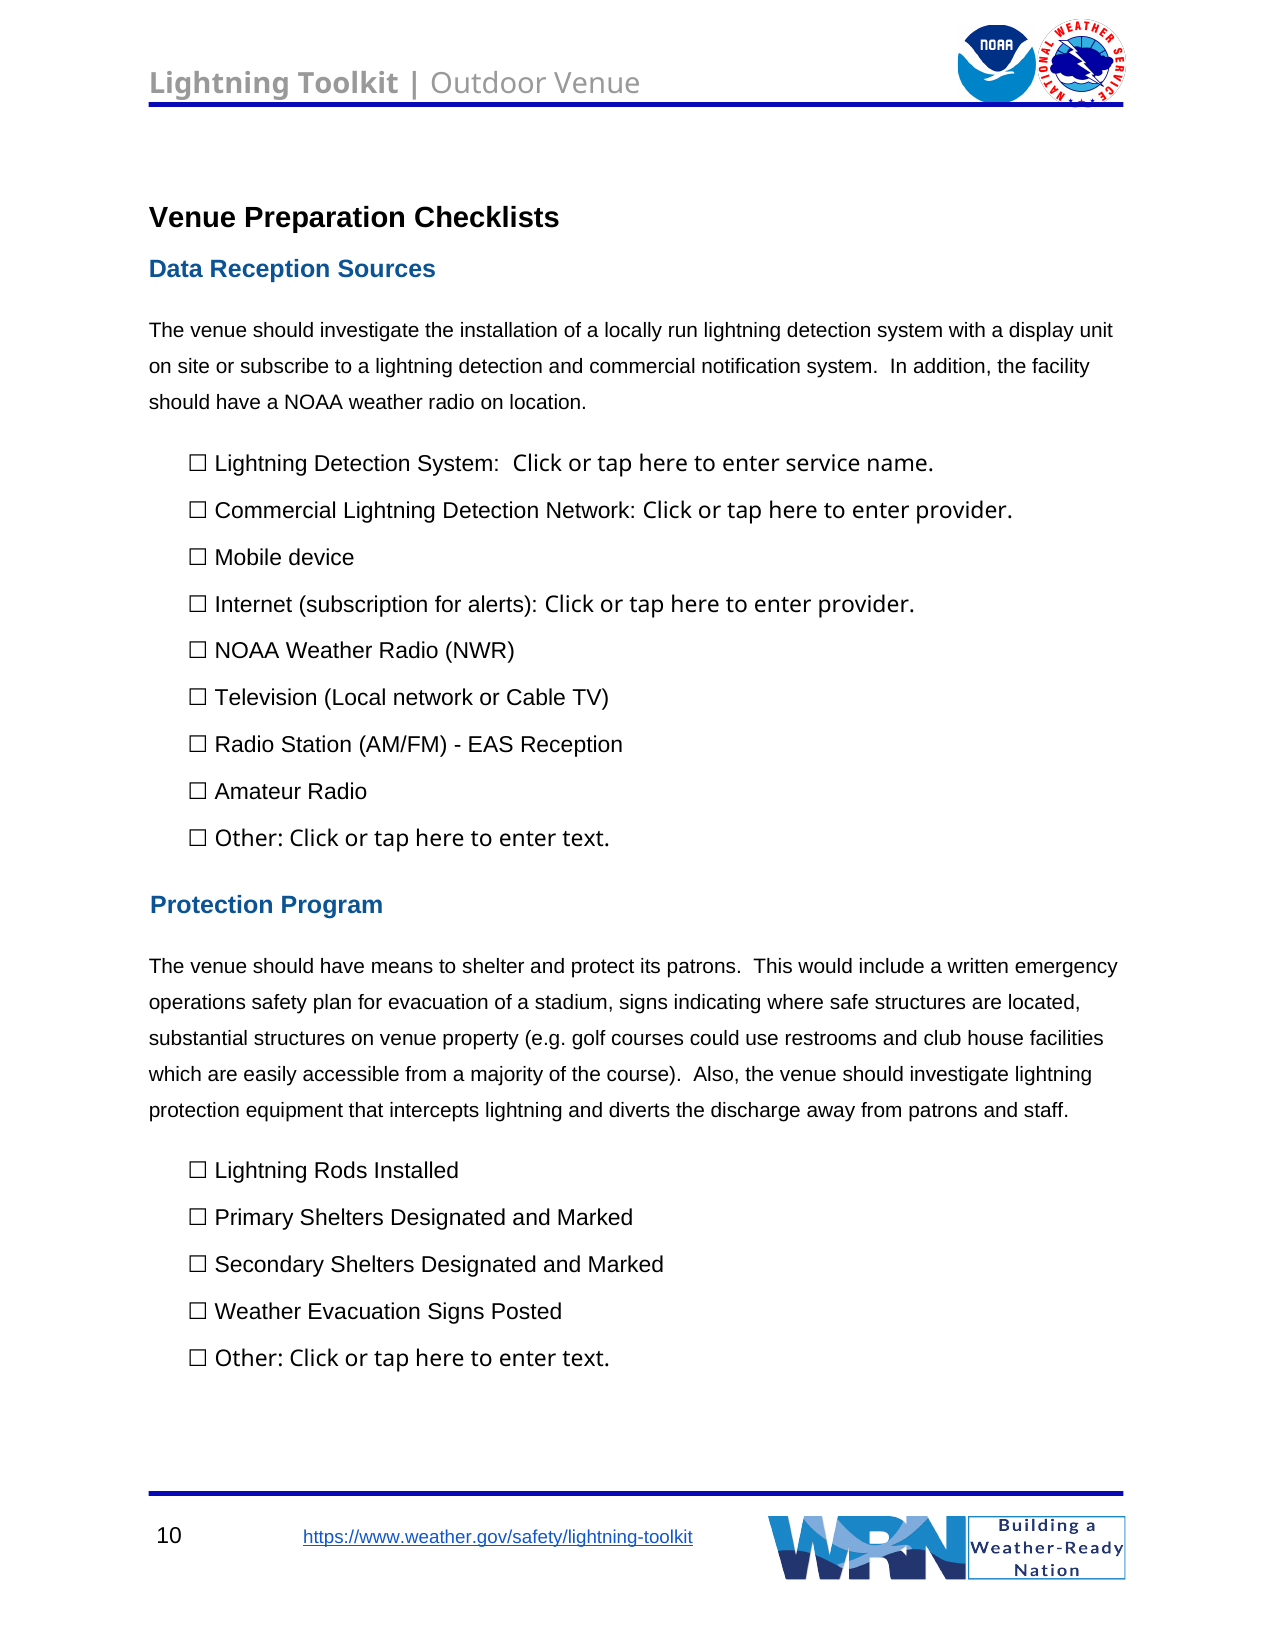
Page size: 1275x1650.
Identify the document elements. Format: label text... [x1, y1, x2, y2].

text Radio Station (AM/FM) - EAS Reception [187, 728, 1125, 759]
subtitle Data Reception Sources [148, 254, 1125, 283]
text Primary Shelters Designated and Marked [187, 1201, 1125, 1232]
text Television (Local network or Cable TV) [187, 681, 1125, 713]
text Amateur Radio [187, 775, 1125, 806]
picture [148, 1491, 1124, 1496]
text Weather Evacuation Signs Posted [187, 1295, 1125, 1326]
picture [767, 1516, 1126, 1581]
subtitle Venue Preparation Checklists [148, 200, 939, 233]
picture [957, 25, 1036, 80]
text Internet (subscription for alerts): [187, 588, 1125, 619]
text NOAA Weather Radio (NWR) [187, 634, 1125, 666]
text The venue should investigate the installation of a locally run lightning detection system with a display unit on site or subscribe to a lightning detection and commercial notification system. In addition, the facility should have a NOAA weather radio on location. [148, 318, 1125, 414]
text Lightning Detection System: [187, 447, 1125, 478]
picture [148, 19, 1126, 108]
text Lightning Rods Installed [187, 1154, 1125, 1185]
subtitle Protection Program [150, 890, 1125, 918]
text Secondary Shelters Designated and Marked [187, 1248, 1125, 1279]
text The venue should have means to shelter and protect its patrons. This would include a written emergency operations safety plan for evacuation of a stadium, signs indicating where safe structures are located, substantial structures on venue property (e.g. golf courses could use restrooms and club house facilities which are easily accessible from a majority of the course). Also, the venue should investigate lightning protection equipment that intercepts lightning and diverts the discharge away from patrons and staff. [148, 954, 1125, 1121]
text Commercial Lightning Detection Network: [187, 494, 1125, 525]
text Mobile device [187, 541, 1125, 572]
